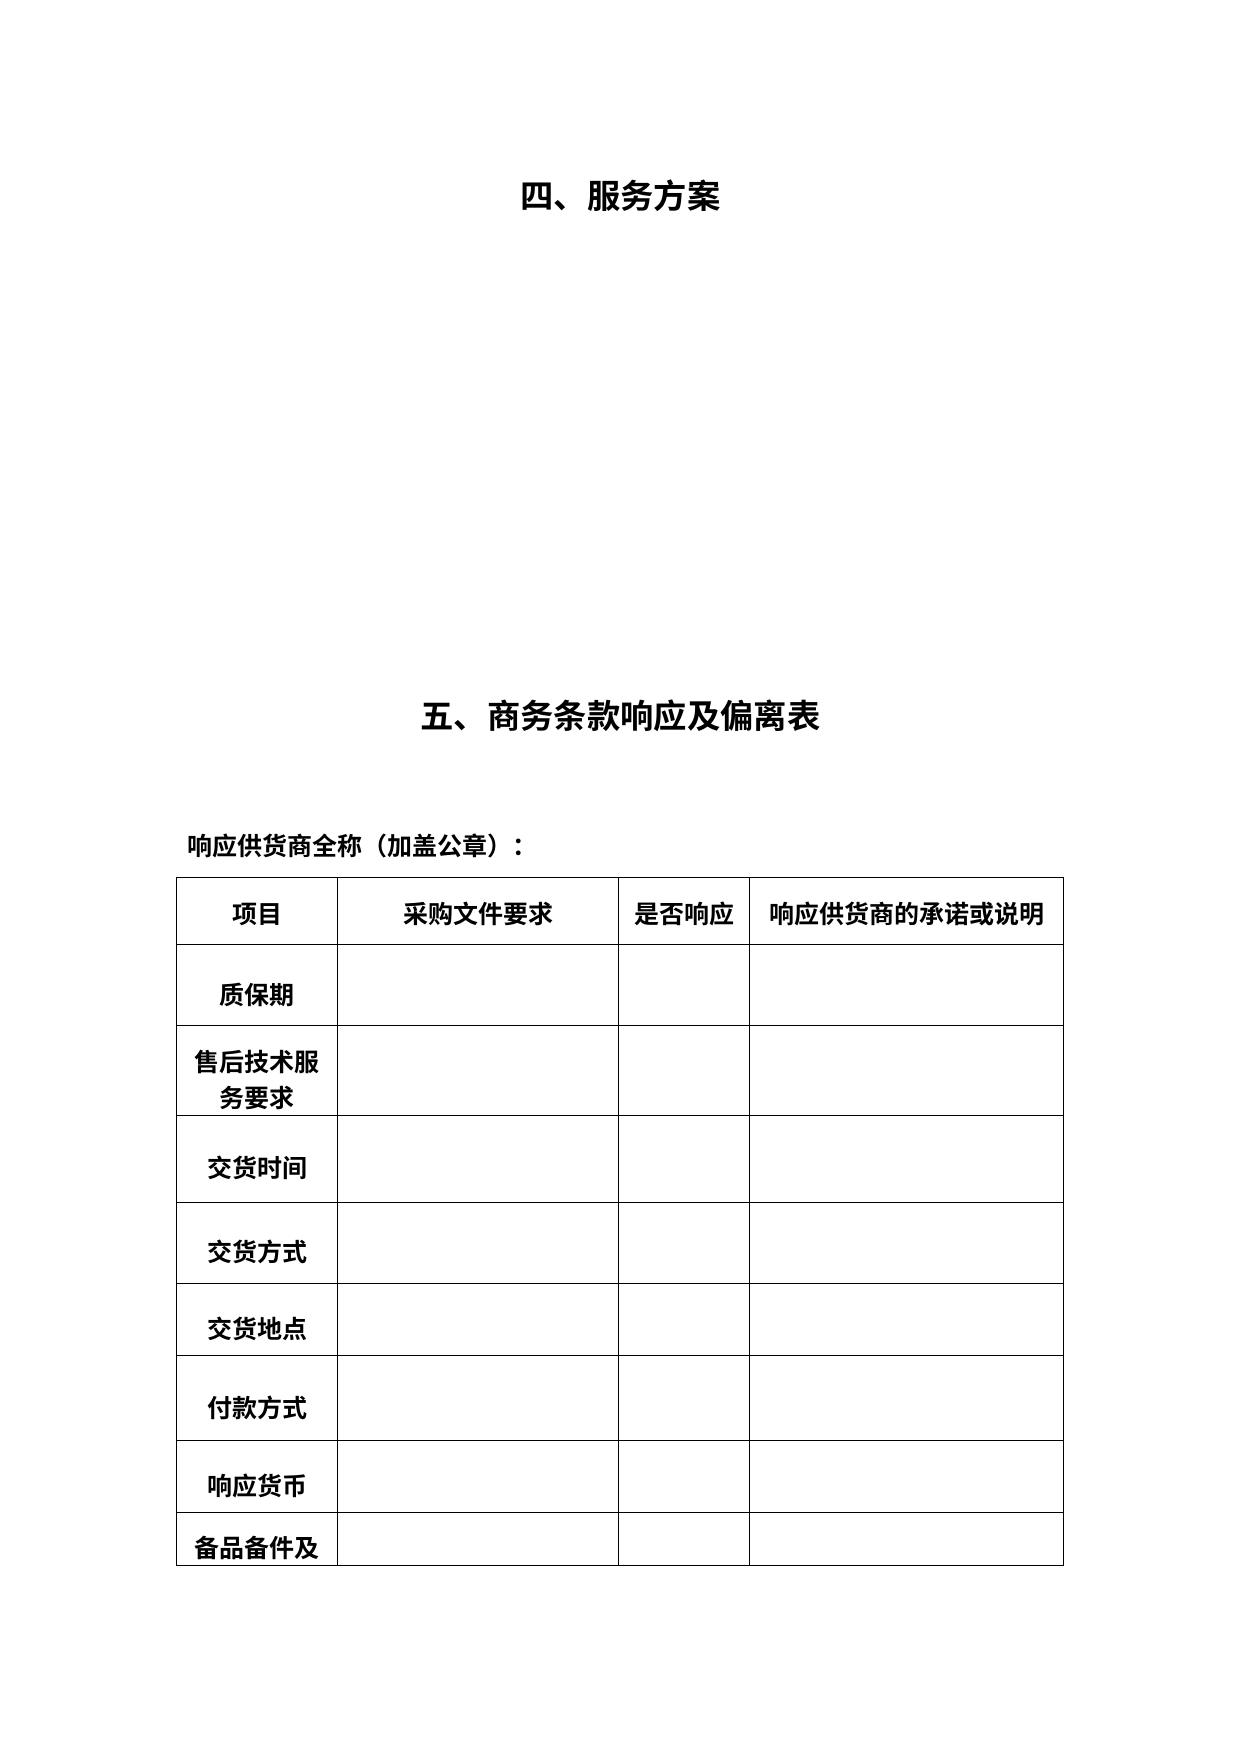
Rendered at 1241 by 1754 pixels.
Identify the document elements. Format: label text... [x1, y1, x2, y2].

table_cell 交货时间 [177, 1116, 337, 1202]
table_cell [619, 1441, 749, 1512]
table_cell 备品备件及耗材等要求 [177, 1513, 337, 1565]
table_cell [619, 1203, 749, 1283]
table_cell [619, 1356, 749, 1440]
table_cell [338, 1441, 618, 1512]
table_cell 交货地点 [177, 1284, 337, 1355]
table_cell [750, 1356, 1063, 1440]
table_cell [619, 1026, 749, 1115]
table_cell 售后技术服务要求 [177, 1026, 337, 1115]
table_cell [338, 1284, 618, 1355]
table_cell [338, 1203, 618, 1283]
text 响应供货商全称（加盖公章）： [187, 812, 1053, 877]
table_cell [750, 945, 1063, 1025]
table_cell [750, 1441, 1063, 1512]
table_cell [750, 1203, 1063, 1283]
table_cell [750, 1026, 1063, 1115]
table_cell [750, 1513, 1063, 1565]
table_cell [338, 1116, 618, 1202]
table_cell [338, 945, 618, 1025]
table_cell [338, 1356, 618, 1440]
table_header 响应供货商的承诺或说明 [750, 878, 1063, 944]
text 五、商务条款响应及偏离表 [187, 682, 1053, 747]
table_cell 质保期 [177, 945, 337, 1025]
table_cell [750, 1116, 1063, 1202]
table_cell [619, 1284, 749, 1355]
table_header 项目 [177, 878, 337, 944]
text 四、服务方案 [187, 162, 1053, 227]
table_header 是否响应 [619, 878, 749, 944]
table_cell 交货方式 [177, 1203, 337, 1283]
table_cell [619, 1513, 749, 1565]
table_cell [750, 1284, 1063, 1355]
table_cell [619, 1116, 749, 1202]
table_cell [338, 1513, 618, 1565]
table_cell [338, 1026, 618, 1115]
table_cell 付款方式 [177, 1356, 337, 1440]
table_header 采购文件要求 [338, 878, 618, 944]
table_cell [619, 945, 749, 1025]
table_cell 响应货币 [177, 1441, 337, 1512]
